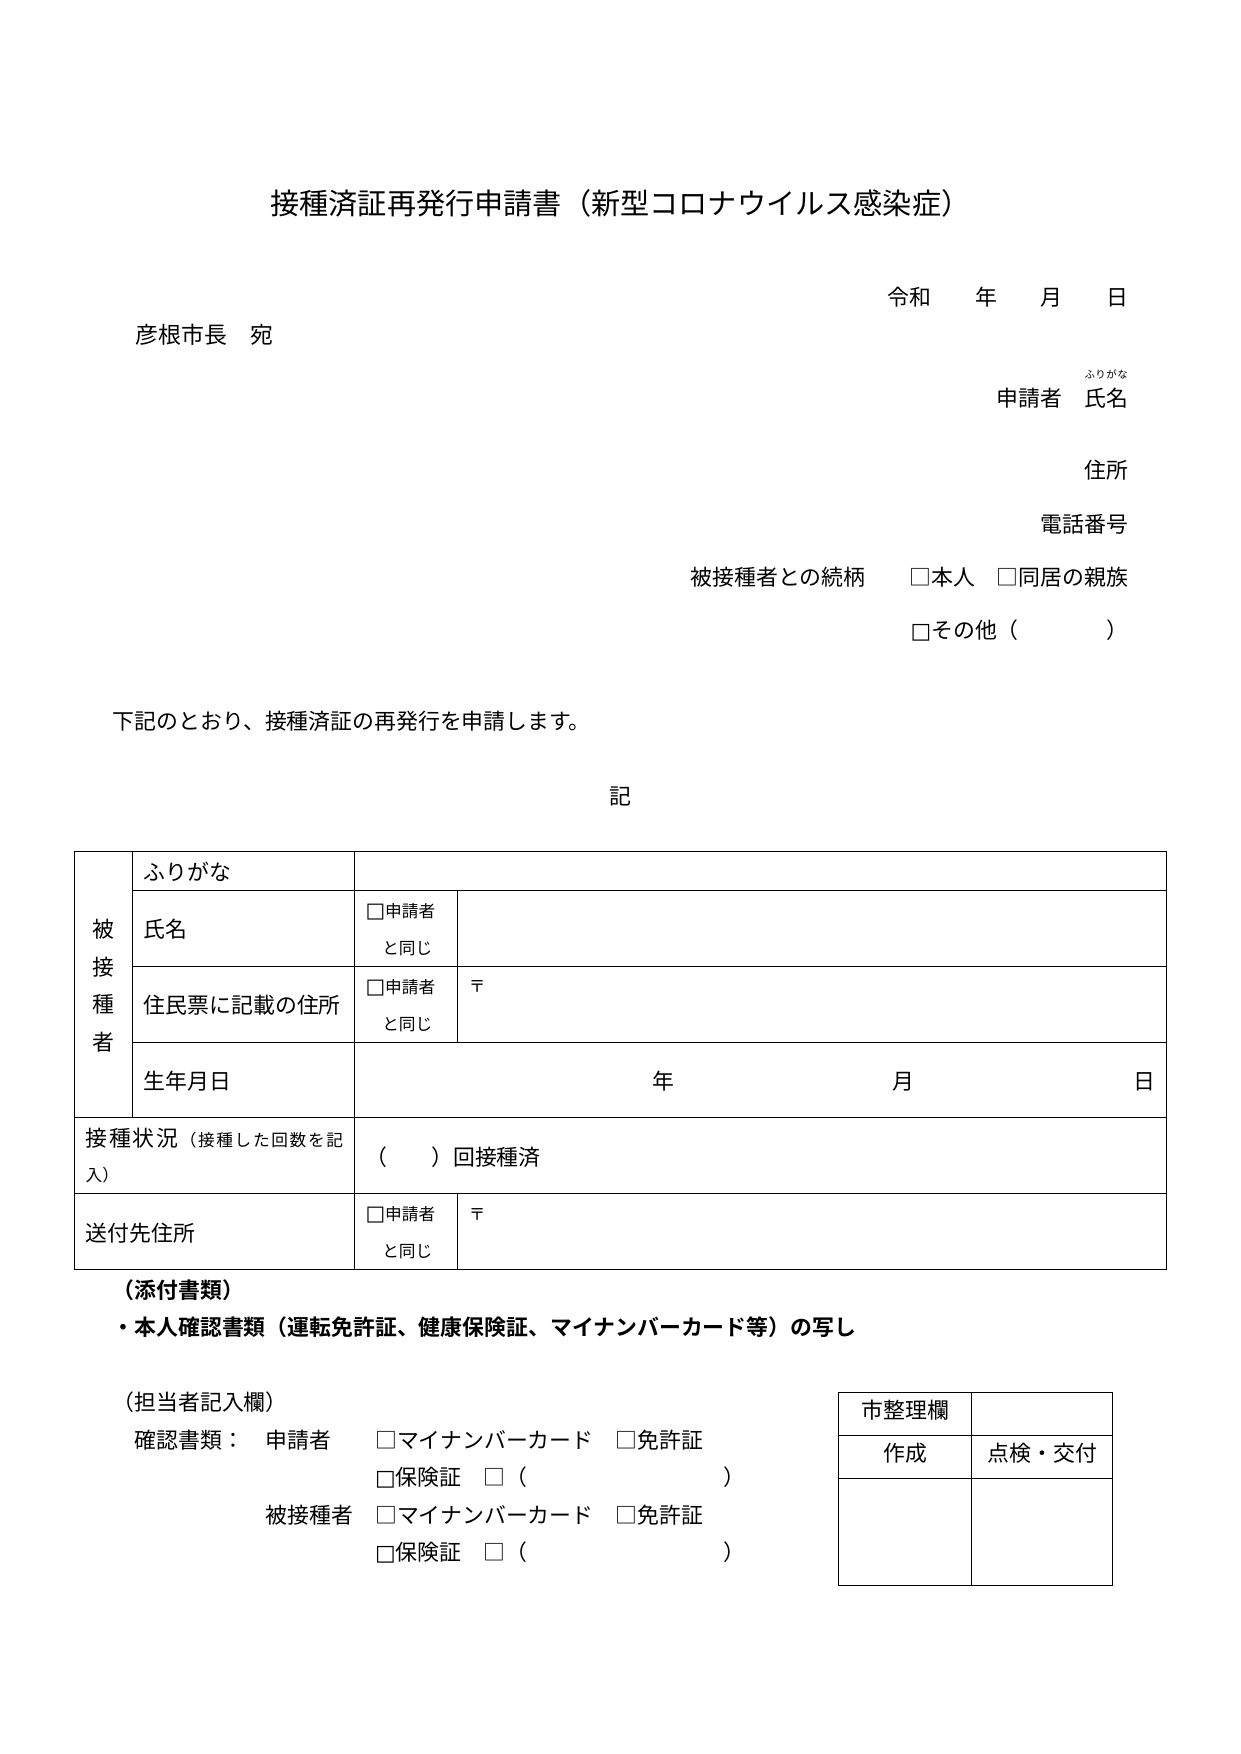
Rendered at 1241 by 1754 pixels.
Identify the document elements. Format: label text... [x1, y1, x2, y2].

text （添付書類） [112, 1270, 1128, 1307]
text ・本人確認書類（運転免許証、健康保険証、マイナンバーカード等）の写し [112, 1307, 1128, 1345]
table_cell 〒 [458, 1194, 1166, 1269]
text 申請者 [112, 352, 1128, 427]
text 被接種者 □マイナンバーカード □免許証 [112, 1495, 838, 1532]
table_cell 氏名 [133, 891, 354, 966]
table_header [355, 852, 1166, 890]
table_cell 生年月日 [133, 1043, 354, 1117]
table_cell □申請者 と同じ [355, 967, 457, 1042]
text □保険証 □（ ） [112, 1532, 838, 1570]
text 接種済証再発行申請書（新型コロナウイルス感染症） [112, 164, 1128, 239]
table_cell [972, 1479, 1112, 1585]
text 被接種者との続柄 □本人 □同居の親族 [112, 557, 1128, 594]
text 住所 [112, 450, 1128, 488]
table_cell 年 月 日 [355, 1043, 1166, 1117]
text 下記のとおり、接種済証の再発行を申請します。 [112, 701, 1128, 739]
text （担当者記入欄） [112, 1382, 1040, 1420]
table_cell 〒 [458, 967, 1166, 1042]
table_cell 住民票に記載の住所 [133, 967, 354, 1042]
table_cell □申請者 と同じ [355, 1194, 457, 1269]
table_cell [839, 1479, 971, 1585]
table_cell [458, 891, 1166, 966]
table_header 被接種者 [75, 852, 132, 1117]
table_cell （ ）回接種済 [355, 1118, 1166, 1193]
text □その他（ ） [112, 610, 1128, 648]
text 電話番号 [112, 504, 1128, 541]
table_header ふりがな [133, 852, 354, 890]
text □保険証 □（ ） [112, 1457, 838, 1495]
table_cell 作成 [839, 1436, 971, 1478]
table_cell 送付先住所 [75, 1194, 354, 1269]
text 彦根市長 宛 [112, 314, 1128, 352]
table_cell 点検・交付 [972, 1436, 1112, 1478]
text 確認書類： 申請者 □マイナンバーカード □免許証 [112, 1420, 838, 1457]
subtitle 記 [112, 776, 1128, 814]
table_header [972, 1393, 1112, 1435]
text 令和 年 月 日 [112, 277, 1128, 314]
table_cell 接種状況（接種した回数を記入） [75, 1118, 354, 1193]
table_header 市整理欄 [839, 1393, 971, 1435]
table_cell □申請者 と同じ [355, 891, 457, 966]
